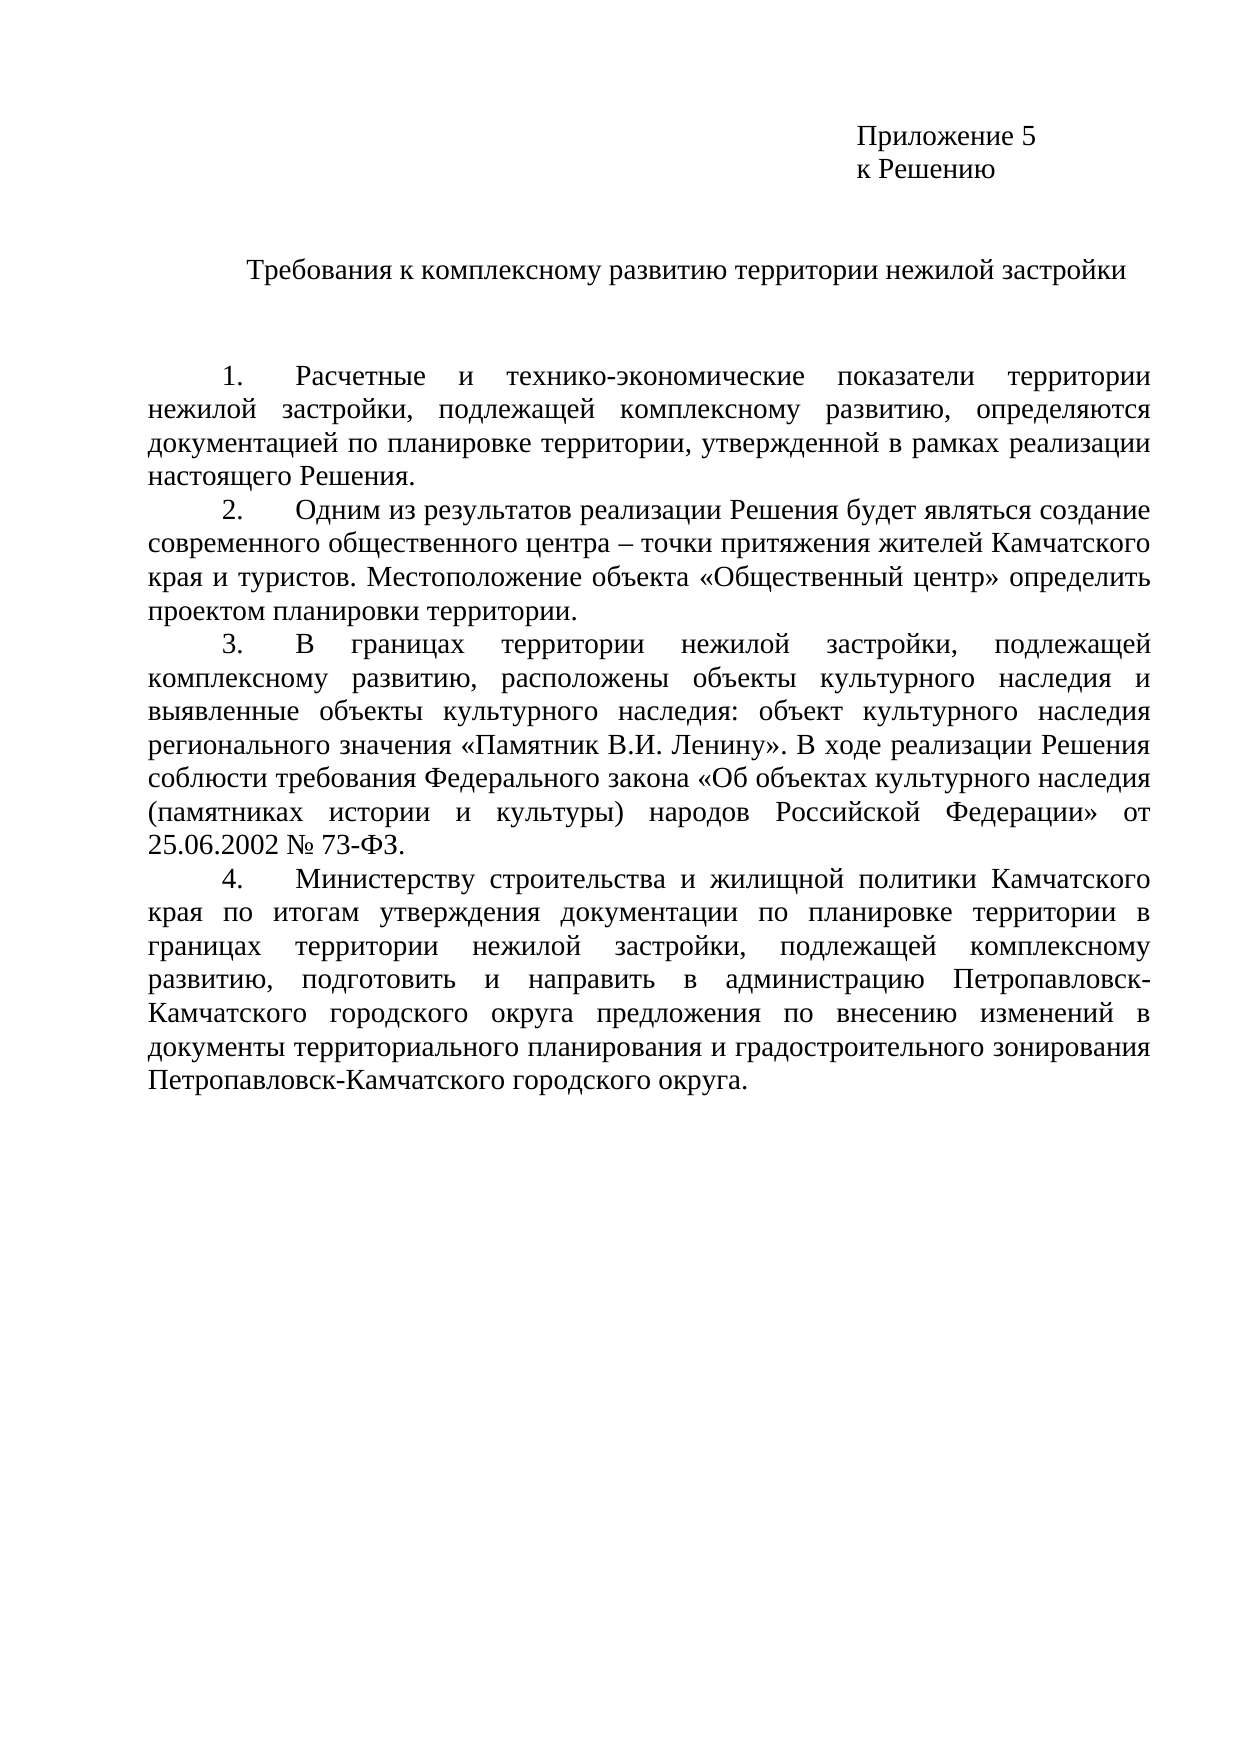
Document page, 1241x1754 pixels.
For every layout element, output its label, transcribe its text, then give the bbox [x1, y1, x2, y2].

list В границах территории нежилой застройки, подлежащей комплексному развитию, расположены объекты культурного наследия и выявленные объекты культурного наследия: объект культурного наследия регионального значения «Памятник В.И. Ленину». В ходе реализации Решения соблюсти требования Федерального закона «Об объектах культурного наследия (памятниках истории и культуры) народов Российской Федерации» от 25.06.2002 № 73-ФЗ. [148, 626, 1152, 861]
text Требования к комплексному развитию территории нежилой застройки [148, 252, 1152, 286]
text Приложение 5 [148, 118, 1152, 152]
list Расчетные и технико-экономические показатели территории нежилой застройки, подлежащей комплексному развитию, определяются документацией по планировке территории, утвержденной в рамках реализации настоящего Решения. [148, 358, 1152, 492]
list Одним из результатов реализации Решения будет являться создание современного общественного центра – точки притяжения жителей Камчатского края и туристов. Местоположение объекта «Общественный центр» определить проектом планировки территории. [148, 492, 1152, 626]
list Министерству строительства и жилищной политики Камчатского края по итогам утверждения документации по планировке территории в границах территории нежилой застройки, подлежащей комплексному развитию, подготовить и направить в администрацию Петропавловск-Камчатского городского округа предложения по внесению изменений в документы территориального планирования и градостроительного зонирования Петропавловск-Камчатского городского округа. [148, 861, 1152, 1096]
text к Решению [148, 152, 1152, 185]
